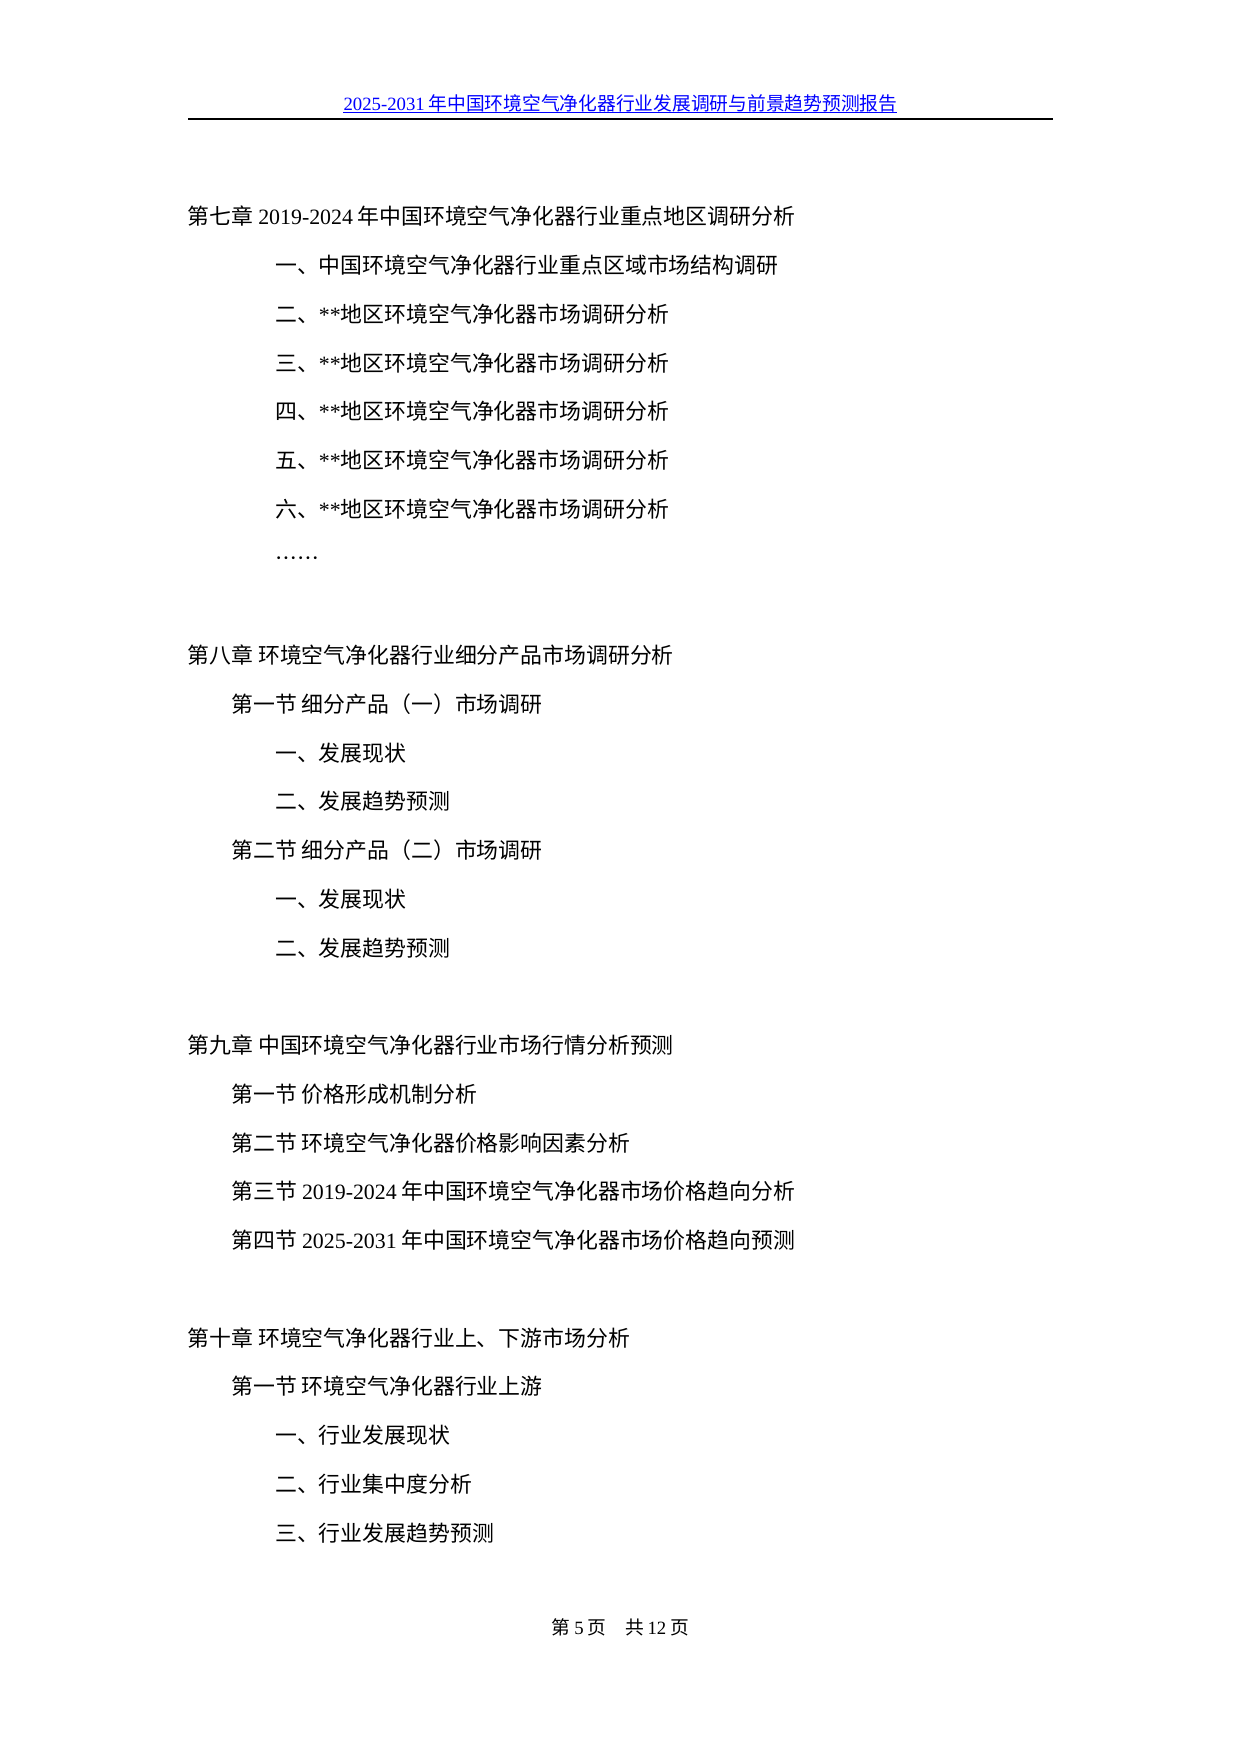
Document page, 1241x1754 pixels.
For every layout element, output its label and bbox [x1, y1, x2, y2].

text [187, 150, 1053, 1548]
